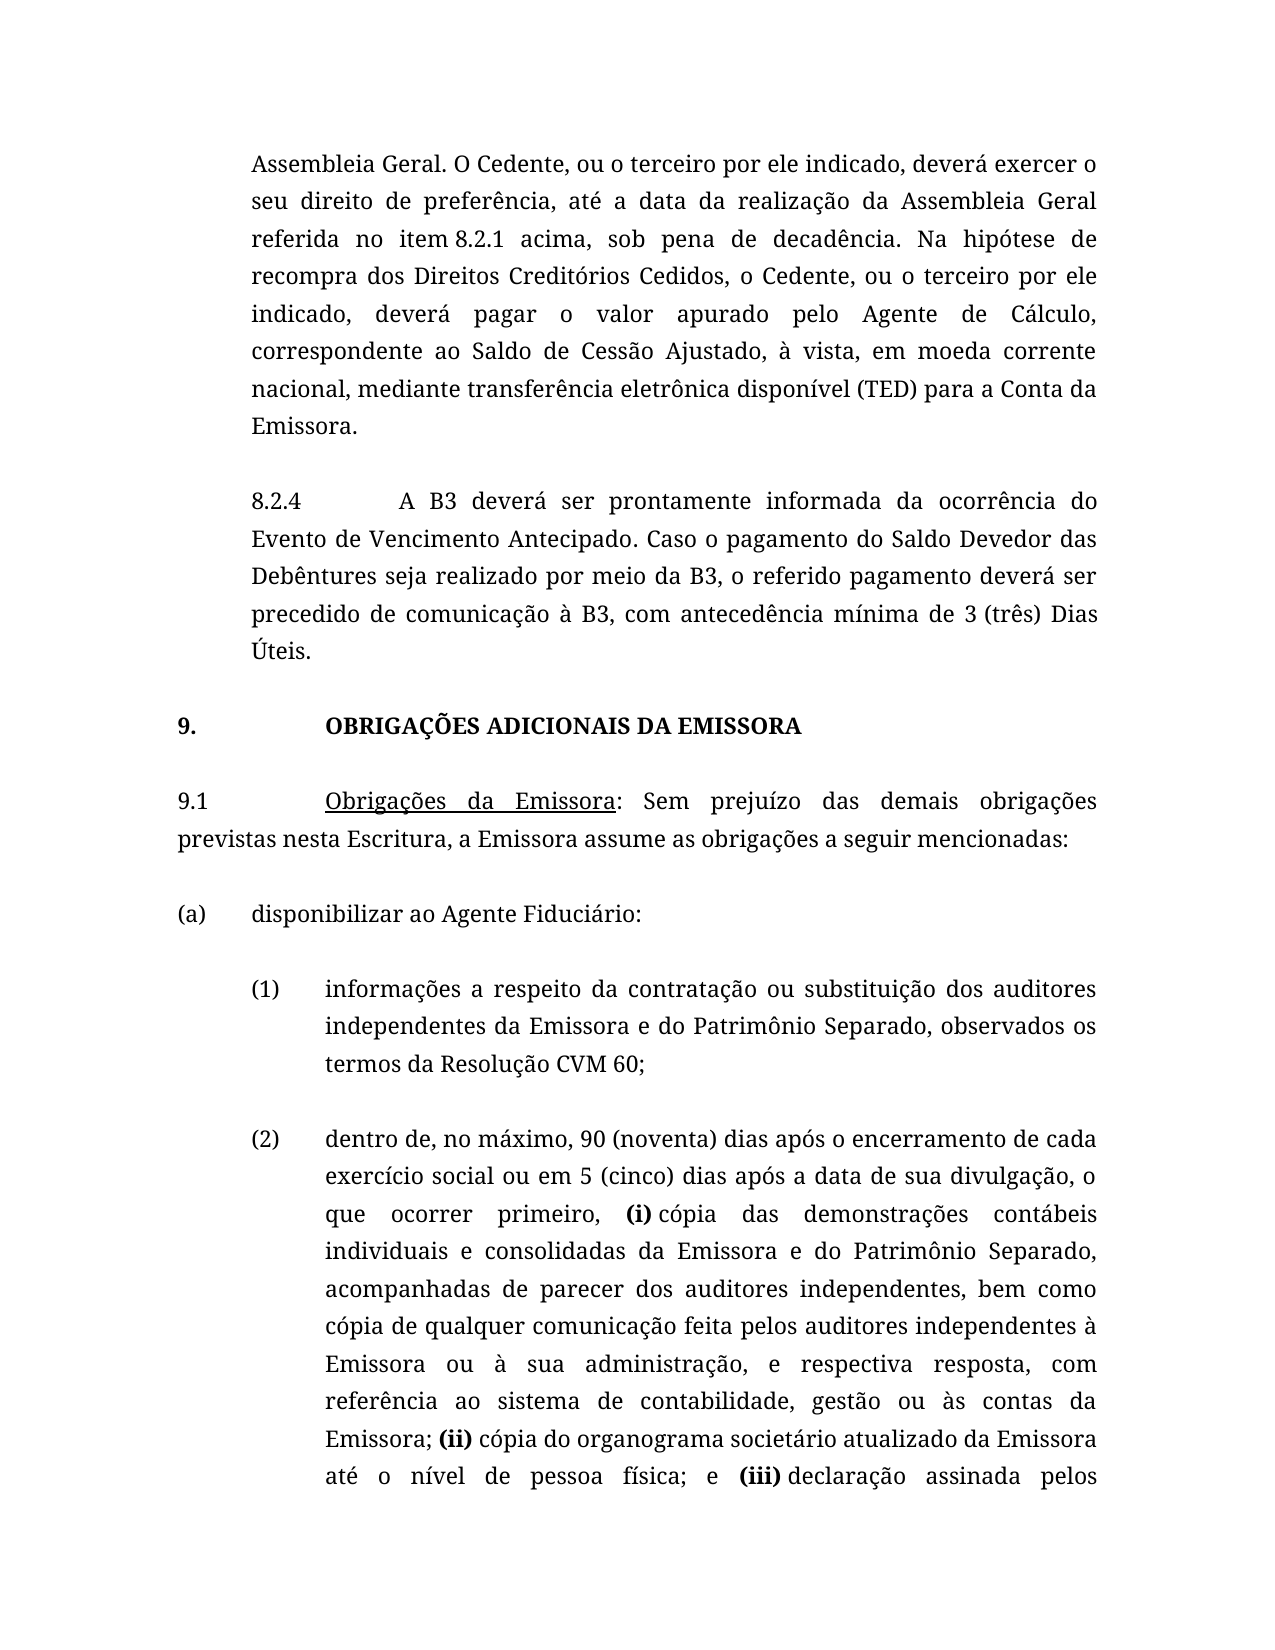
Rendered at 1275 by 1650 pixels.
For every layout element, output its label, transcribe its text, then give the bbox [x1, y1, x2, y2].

text disponibilizar ao Agente Fiduciário: [177, 898, 1098, 929]
text Obrigações da Emissora: Sem prejuízo das demais obrigações previstas nesta Escritura, a Emissora assume as obrigações a seguir mencionadas: [177, 785, 1098, 854]
text A B3 deverá ser prontamente informada da ocorrência do Evento de Vencimento Antecipado. Caso o pagamento do Saldo Devedor das Debêntures seja realizado por meio da B3, o referido pagamento deverá ser precedido de comunicação à B3, com antecedência mínima de 3 (três) Dias Úteis. [251, 485, 1098, 666]
text informações a respeito da contratação ou substituição dos auditores independentes da Emissora e do Patrimônio Separado, observados os termos da Resolução CVM 60; [251, 973, 1098, 1079]
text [251, 148, 1098, 441]
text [251, 1123, 1098, 1491]
text OBRIGAÇÕES ADICIONAIS DA EMISSORA [177, 710, 1098, 741]
